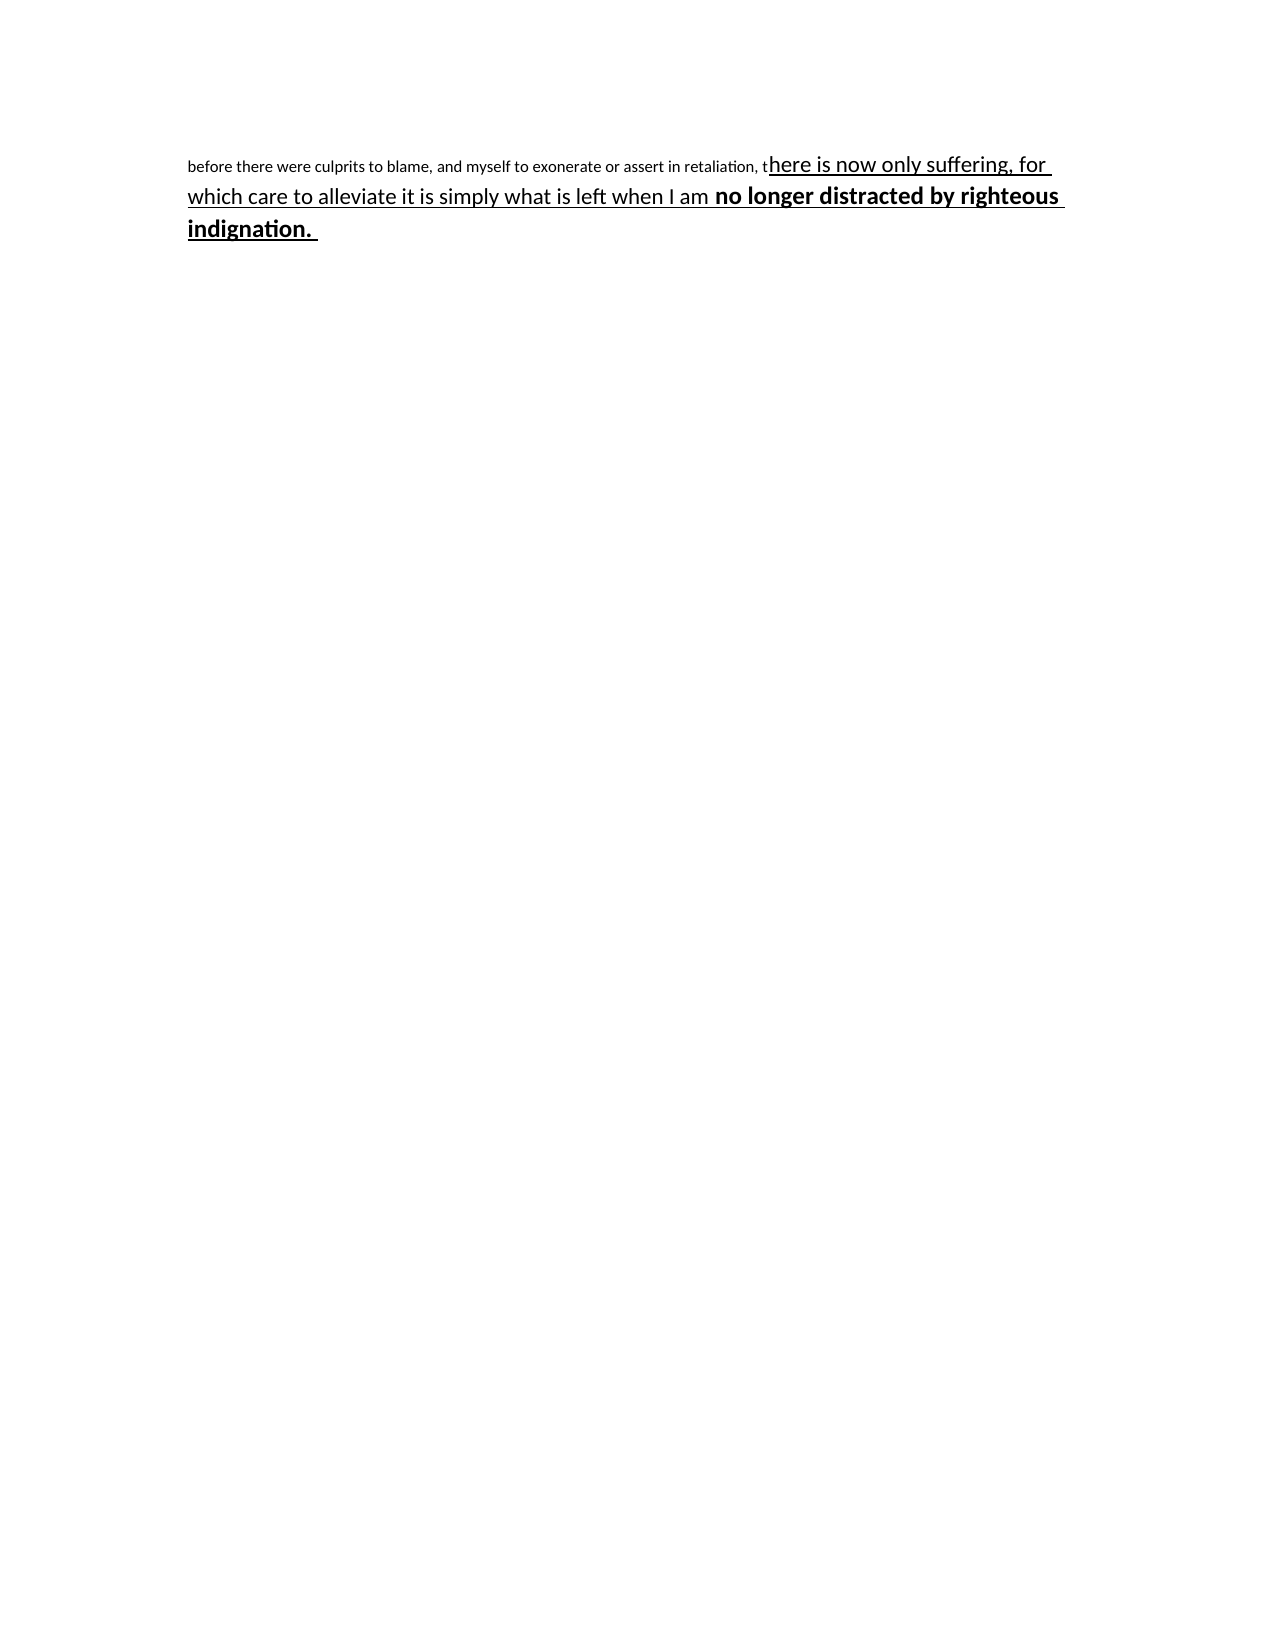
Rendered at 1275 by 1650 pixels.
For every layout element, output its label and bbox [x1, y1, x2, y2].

text [187, 150, 1087, 244]
